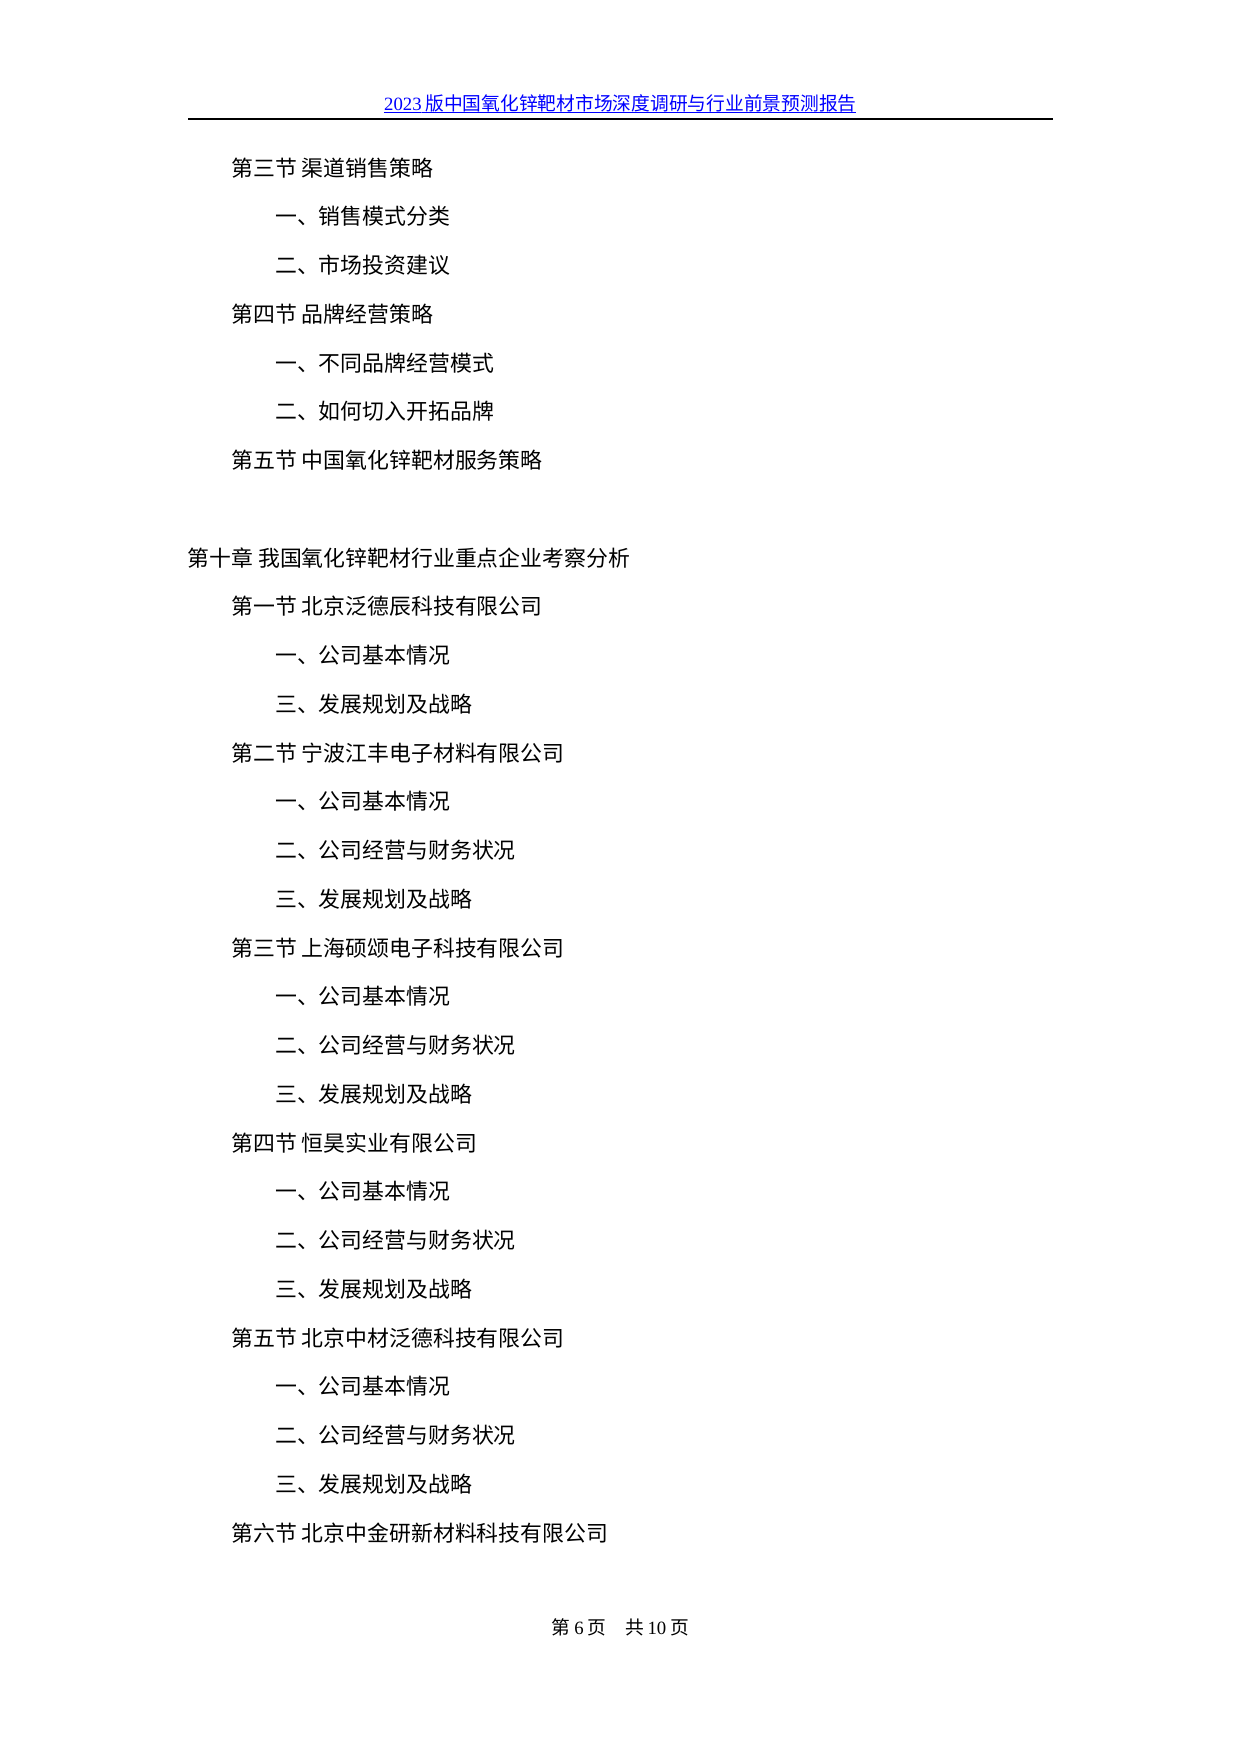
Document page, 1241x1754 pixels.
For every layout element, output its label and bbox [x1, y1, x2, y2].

text [187, 150, 1053, 1548]
